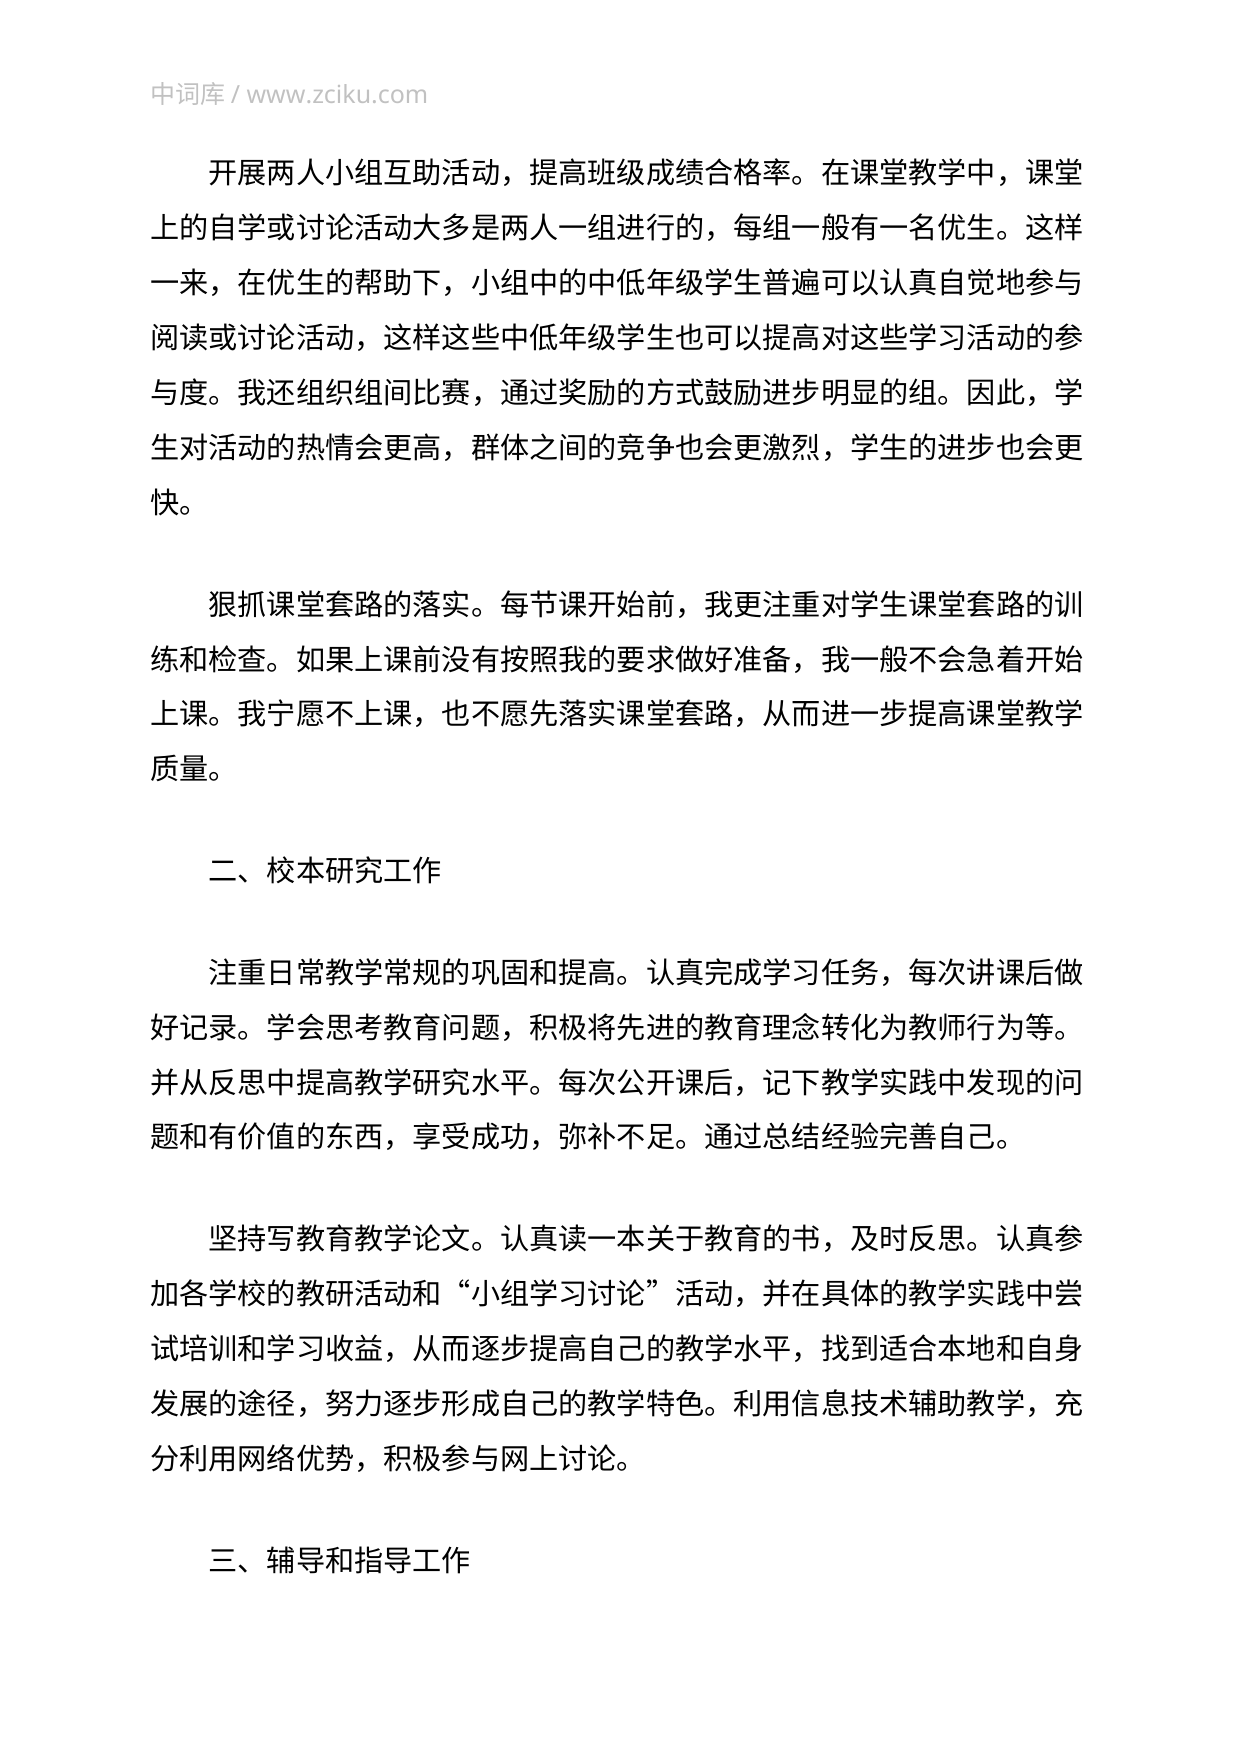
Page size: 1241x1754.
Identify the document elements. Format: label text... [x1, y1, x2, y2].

text 开展两人小组互助活动，提高班级成绩合格率。在课堂教学中，课堂上的自学或讨论活动大多是两人一组进行的，每组一般有一名优生。这样一来，在优生的帮助下，小组中的中低年级学生普遍可以认真自觉地参与阅读或讨论活动，这样这些中低年级学生也可以提高对这些学习活动的参与度。我还组织组间比赛，通过奖励的方式鼓励进步明显的组。因此，学生对活动的热情会更高，群体之间的竞争也会更激烈，学生的进步也会更快。 [150, 150, 1090, 522]
text 坚持写教育教学论文。认真读一本关于教育的书，及时反思。认真参加各学校的教研活动和“小组学习讨论”活动，并在具体的教学实践中尝试培训和学习收益，从而逐步提高自己的教学水平，找到适合本地和自身发展的途径，努力逐步形成自己的教学特色。利用信息技术辅助教学，充分利用网络优势，积极参与网上讨论。 [150, 1216, 1090, 1478]
text 狠抓课堂套路的落实。每节课开始前，我更注重对学生课堂套路的训练和检查。如果上课前没有按照我的要求做好准备，我一般不会急着开始上课。我宁愿不上课，也不愿先落实课堂套路，从而进一步提高课堂教学质量。 [150, 581, 1090, 788]
text 二、校本研究工作 [150, 848, 1090, 890]
text 三、辅导和指导工作 [150, 1537, 1090, 1579]
text 注重日常教学常规的巩固和提高。认真完成学习任务，每次讲课后做好记录。学会思考教育问题，积极将先进的教育理念转化为教师行为等。并从反思中提高教学研究水平。每次公开课后，记下教学实践中发现的问题和有价值的东西，享受成功，弥补不足。通过总结经验完善自己。 [150, 949, 1090, 1156]
